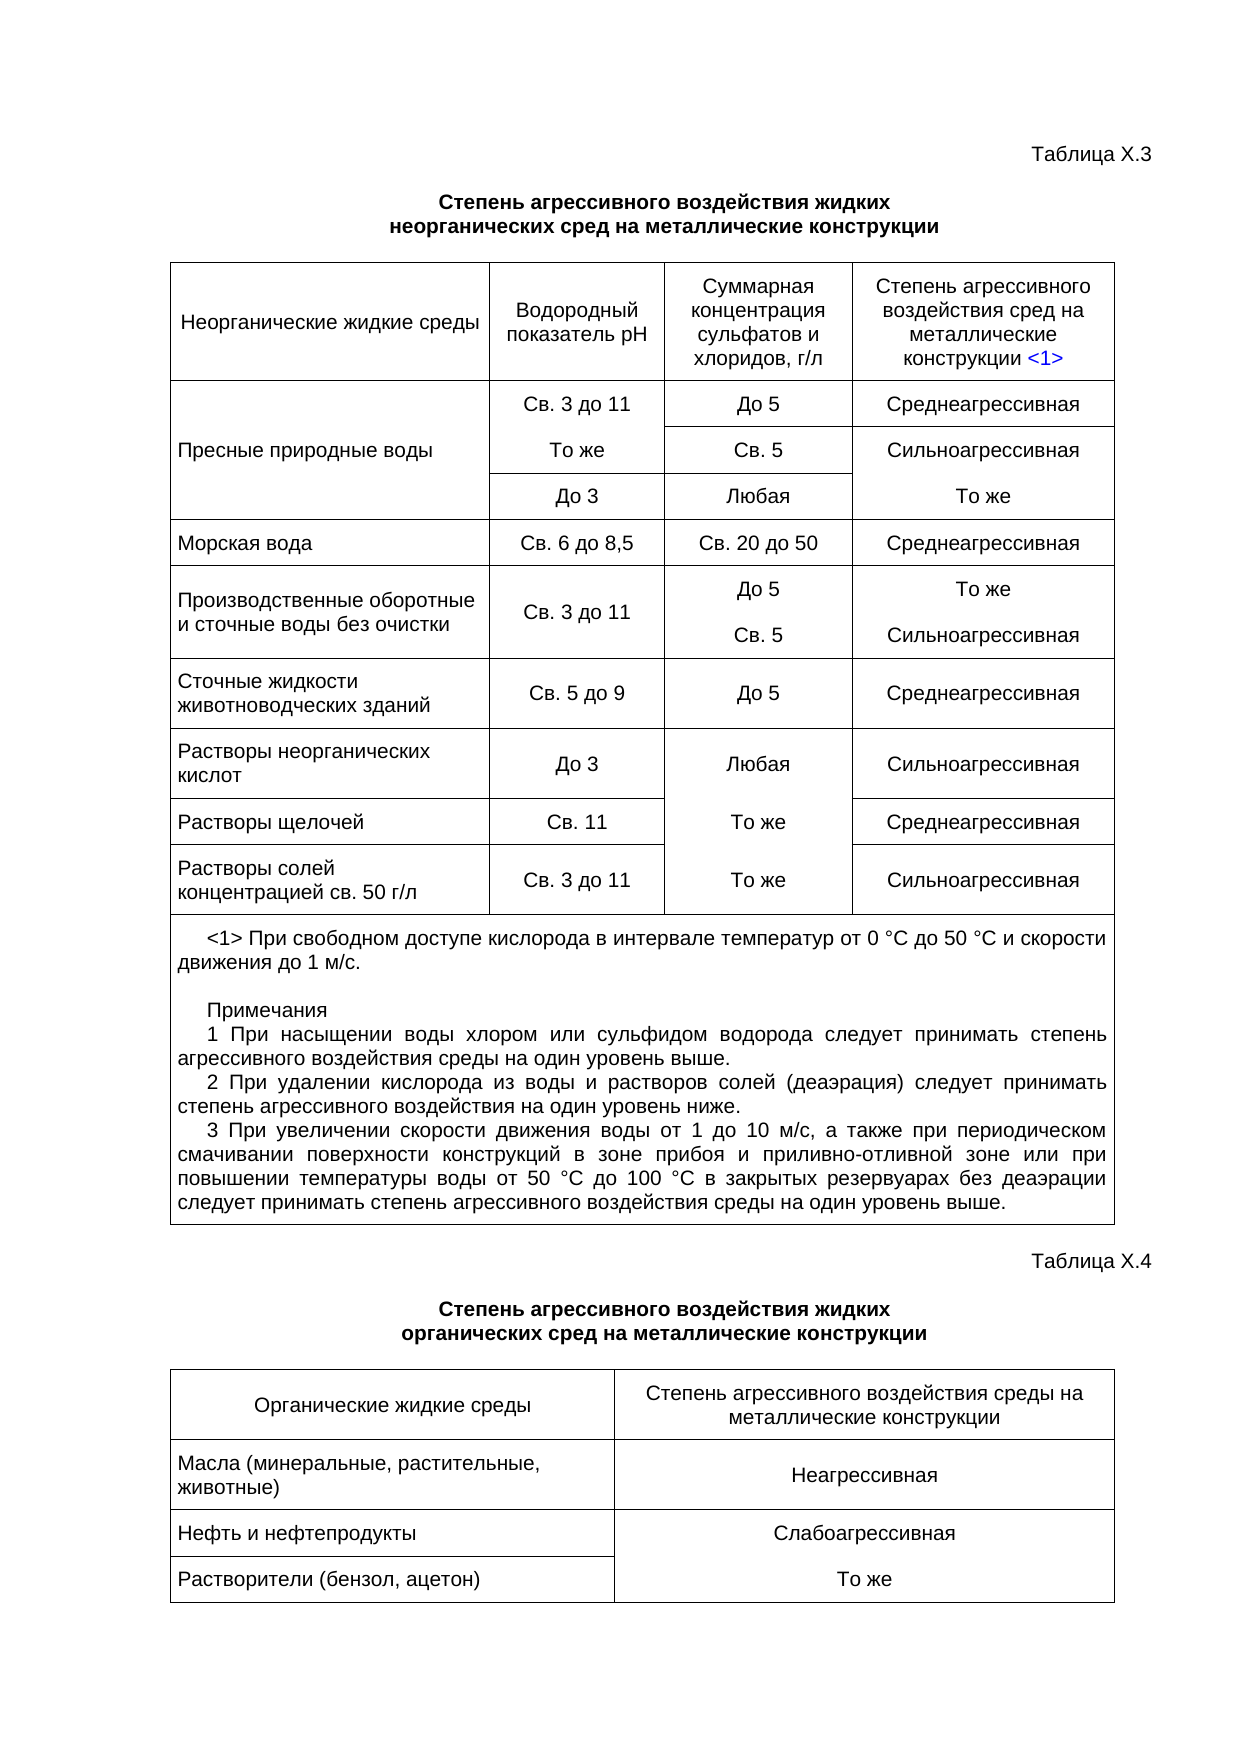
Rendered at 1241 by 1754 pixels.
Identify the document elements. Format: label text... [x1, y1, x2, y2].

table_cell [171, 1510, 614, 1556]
text органических сред на металлические конструкции [177, 1321, 1152, 1345]
text Таблица Х.4 [177, 1249, 1152, 1273]
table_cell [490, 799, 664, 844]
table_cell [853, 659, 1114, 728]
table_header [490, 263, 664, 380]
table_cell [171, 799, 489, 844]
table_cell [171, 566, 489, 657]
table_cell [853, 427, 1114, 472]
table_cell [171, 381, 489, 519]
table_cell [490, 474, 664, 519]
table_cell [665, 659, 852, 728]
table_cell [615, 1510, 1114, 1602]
text Степень агрессивного воздействия жидких [177, 190, 1152, 214]
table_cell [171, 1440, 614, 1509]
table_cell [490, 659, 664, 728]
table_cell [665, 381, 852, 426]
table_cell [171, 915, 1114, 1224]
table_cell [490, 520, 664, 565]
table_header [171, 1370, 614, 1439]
text Степень агрессивного воздействия жидких [177, 1297, 1152, 1321]
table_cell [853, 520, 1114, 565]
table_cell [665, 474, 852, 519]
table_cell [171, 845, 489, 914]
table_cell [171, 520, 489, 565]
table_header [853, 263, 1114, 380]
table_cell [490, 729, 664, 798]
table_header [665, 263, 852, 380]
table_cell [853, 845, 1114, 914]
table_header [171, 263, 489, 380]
text неорганических сред на металлические конструкции [177, 214, 1152, 238]
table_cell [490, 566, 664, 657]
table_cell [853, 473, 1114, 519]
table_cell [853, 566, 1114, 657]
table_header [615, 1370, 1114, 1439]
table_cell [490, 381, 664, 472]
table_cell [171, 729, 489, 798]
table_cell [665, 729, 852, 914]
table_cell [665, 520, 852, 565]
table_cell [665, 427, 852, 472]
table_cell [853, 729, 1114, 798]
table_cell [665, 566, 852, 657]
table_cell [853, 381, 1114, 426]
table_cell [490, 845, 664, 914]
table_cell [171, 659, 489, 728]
text Таблица Х.3 [177, 142, 1152, 166]
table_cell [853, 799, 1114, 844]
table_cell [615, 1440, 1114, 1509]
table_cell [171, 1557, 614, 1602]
